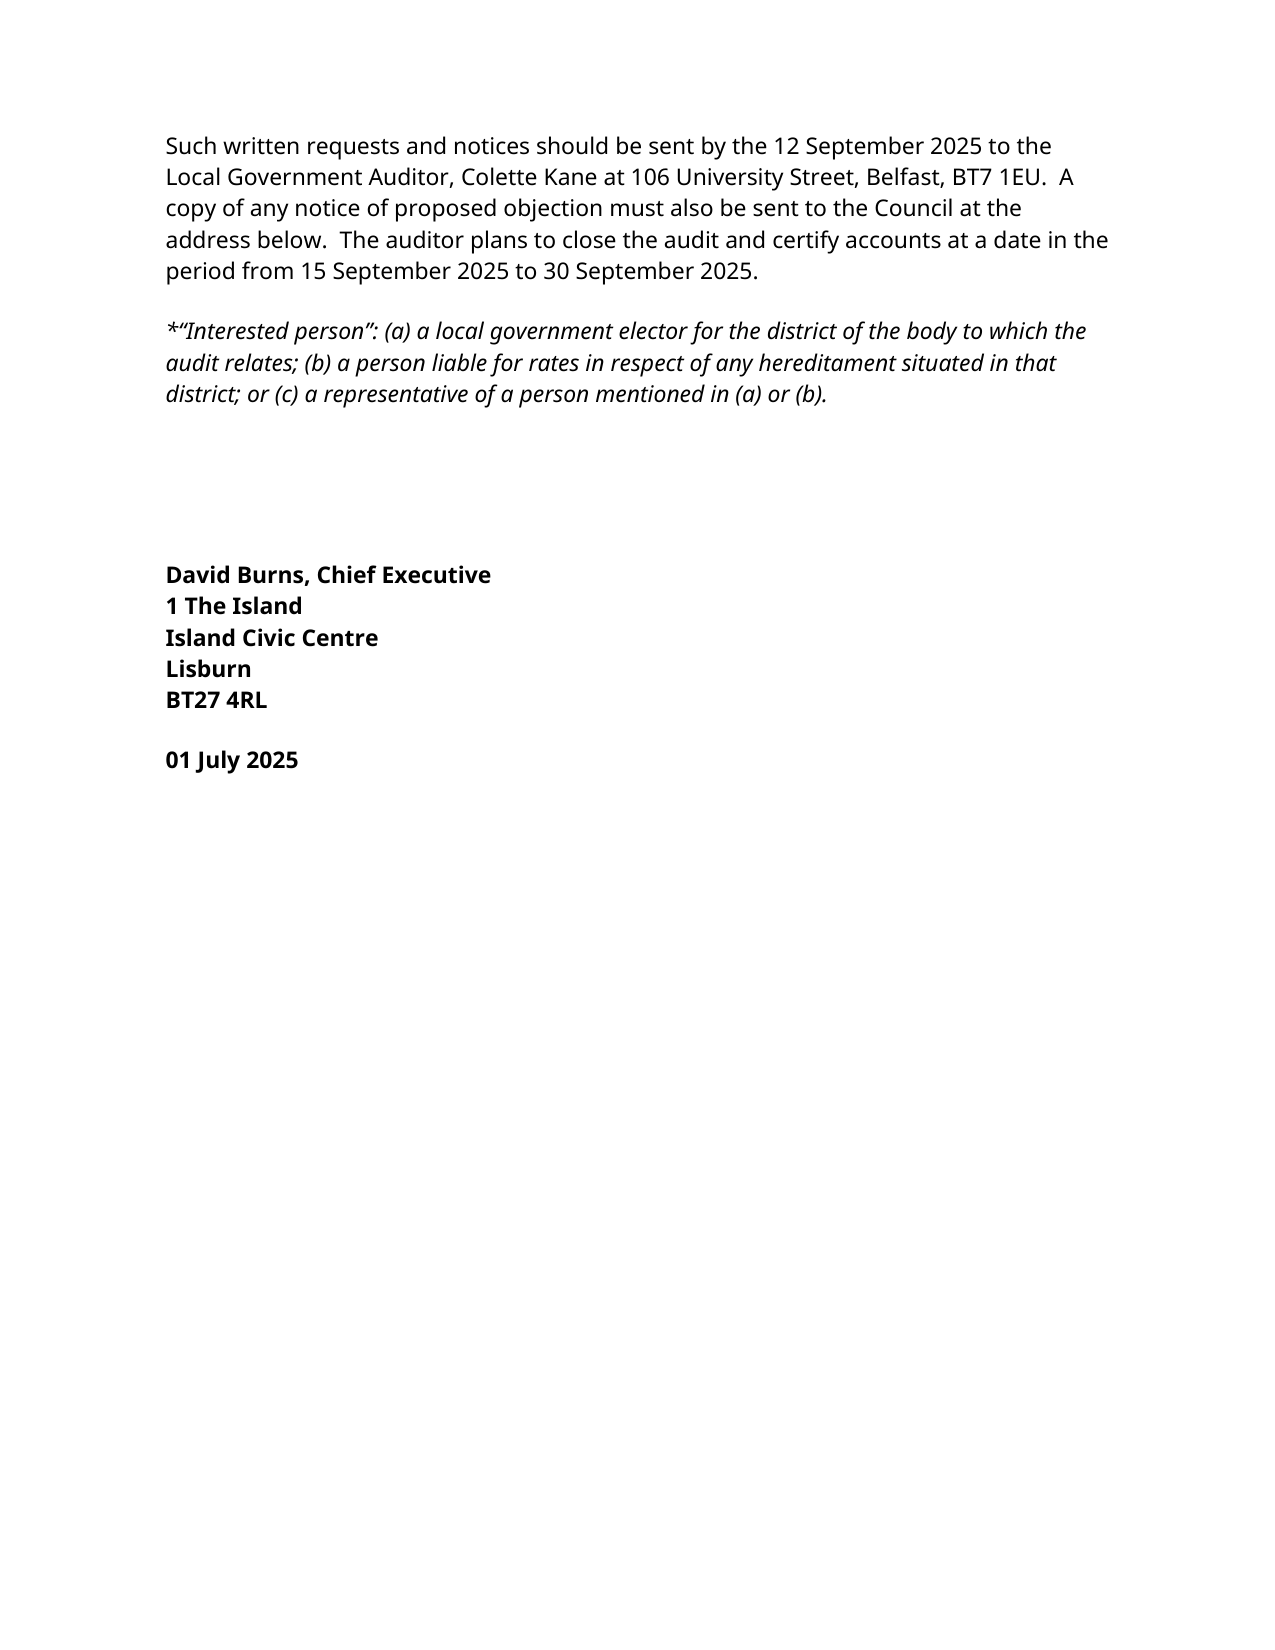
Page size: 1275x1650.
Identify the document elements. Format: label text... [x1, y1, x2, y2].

text *“Interested person”: (a) a local government elector for the district of the body to which the audit relates; (b) a person liable for rates in respect of any hereditament situated in that district; or (c) a representative of a person mentioned in (a) or (b). [165, 315, 1109, 409]
text 01 July 2025 [165, 744, 1109, 776]
text David Burns, Chief Executive 1 The Island Island Civic Centre Lisburn BT27 4RL [165, 559, 1109, 715]
text Such written requests and notices should be sent by the 12 September 2025 to the Local Government Auditor, Colette Kane at 106 University Street, Belfast, BT7 1EU. A copy of any notice of proposed objection must also be sent to the Council at the address below. The auditor plans to close the audit and certify accounts at a date in the period from 15 September 2025 to 30 September 2025. [165, 130, 1109, 286]
